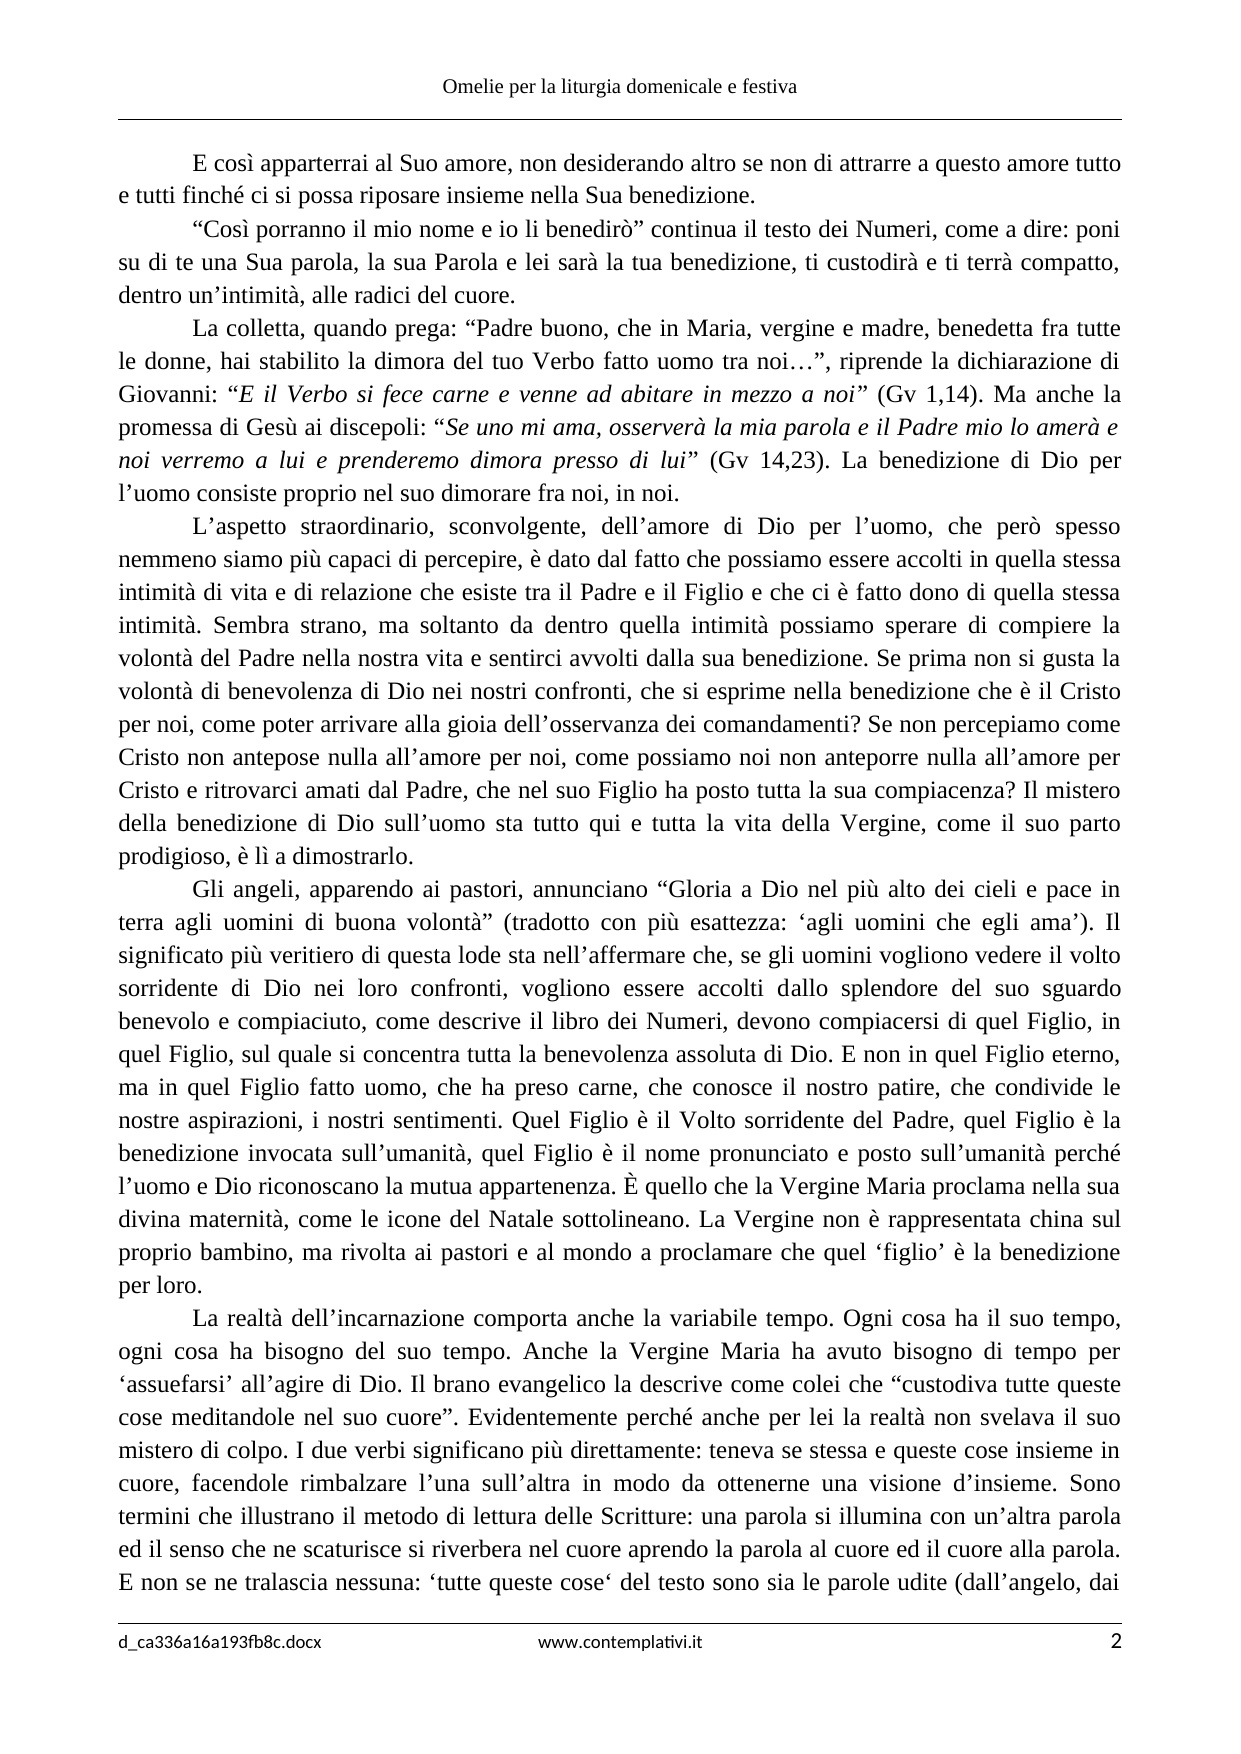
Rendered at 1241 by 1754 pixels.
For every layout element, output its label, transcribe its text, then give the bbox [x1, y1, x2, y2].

text La colletta, quando prega: “Padre buono, che in Maria, vergine e madre, benedetta fra tutte le donne, hai stabilito la dimora del tuo Verbo fatto uomo tra noi…”, riprende la dichiarazione di Giovanni: “E il Verbo si fece carne e venne ad abitare in mezzo a noi” (Gv 1,14). Ma anche la promessa di Gesù ai discepoli: “Se uno mi ama, osserverà la mia parola e il Padre mio lo amerà e noi verremo a lui e prenderemo dimora presso di lui” (Gv 14,23). La benedizione di Dio per l’uomo consiste proprio nel suo dimorare fra noi, in noi. [118, 313, 1122, 507]
text E così apparterrai al Suo amore, non desiderando altro se non di attrarre a questo amore tutto e tutti finché ci si possa riposare insieme nella Sua benedizione. [118, 148, 1122, 209]
text Gli angeli, apparendo ai pastori, annunciano “Gloria a Dio nel più alto dei cieli e pace in terra agli uomini di buona volontà” (tradotto con più esattezza: ‘agli uomini che egli ama’). Il significato più veritiero di questa lode sta nell’affermare che, se gli uomini vogliono vedere il volto sorridente di Dio nei loro confronti, vogliono essere accolti dallo splendore del suo sguardo benevolo e compiaciuto, come descrive il libro dei Numeri, devono compiacersi di quel Figlio, in quel Figlio, sul quale si concentra tutta la benevolenza assoluta di Dio. E non in quel Figlio eterno, ma in quel Figlio fatto uomo, che ha preso carne, che conosce il nostro patire, che condivide le nostre aspirazioni, i nostri sentimenti. Quel Figlio è il Volto sorridente del Padre, quel Figlio è la benedizione invocata sull’umanità, quel Figlio è il nome pronunciato e posto sull’umanità perché l’uomo e Dio riconoscano la mutua appartenenza. È quello che la Vergine Maria proclama nella sua divina maternità, come le icone del Natale sottolineano. La Vergine non è rappresentata china sul proprio bambino, ma rivolta ai pastori e al mondo a proclamare che quel ‘figlio’ è la benedizione per loro. [118, 874, 1122, 1299]
text “Così porranno il mio nome e io li benedirò” continua il testo dei Numeri, come a dire: poni su di te una Sua parola, la sua Parola e lei sarà la tua benedizione, ti custodirà e ti terrà compatto, dentro un’intimità, alle radici del cuore. [118, 214, 1122, 308]
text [118, 1303, 1122, 1596]
text L’aspetto straordinario, sconvolgente, dell’amore di Dio per l’uomo, che però spesso nemmeno siamo più capaci di percepire, è dato dal fatto che possiamo essere accolti in quella stessa intimità di vita e di relazione che esiste tra il Padre e il Figlio e che ci è fatto dono di quella stessa intimità. Sembra strano, ma soltanto da dentro quella intimità possiamo sperare di compiere la volontà del Padre nella nostra vita e sentirci avvolti dalla sua benedizione. Se prima non si gusta la volontà di benevolenza di Dio nei nostri confronti, che si esprime nella benedizione che è il Cristo per noi, come poter arrivare alla gioia dell’osservanza dei comandamenti? Se non percepiamo come Cristo non antepose nulla all’amore per noi, come possiamo noi non anteporre nulla all’amore per Cristo e ritrovarci amati dal Padre, che nel suo Figlio ha posto tutta la sua compiacenza? Il mistero della benedizione di Dio sull’uomo sta tutto qui e tutta la vita della Vergine, come il suo parto prodigioso, è lì a dimostrarlo. [118, 511, 1122, 870]
